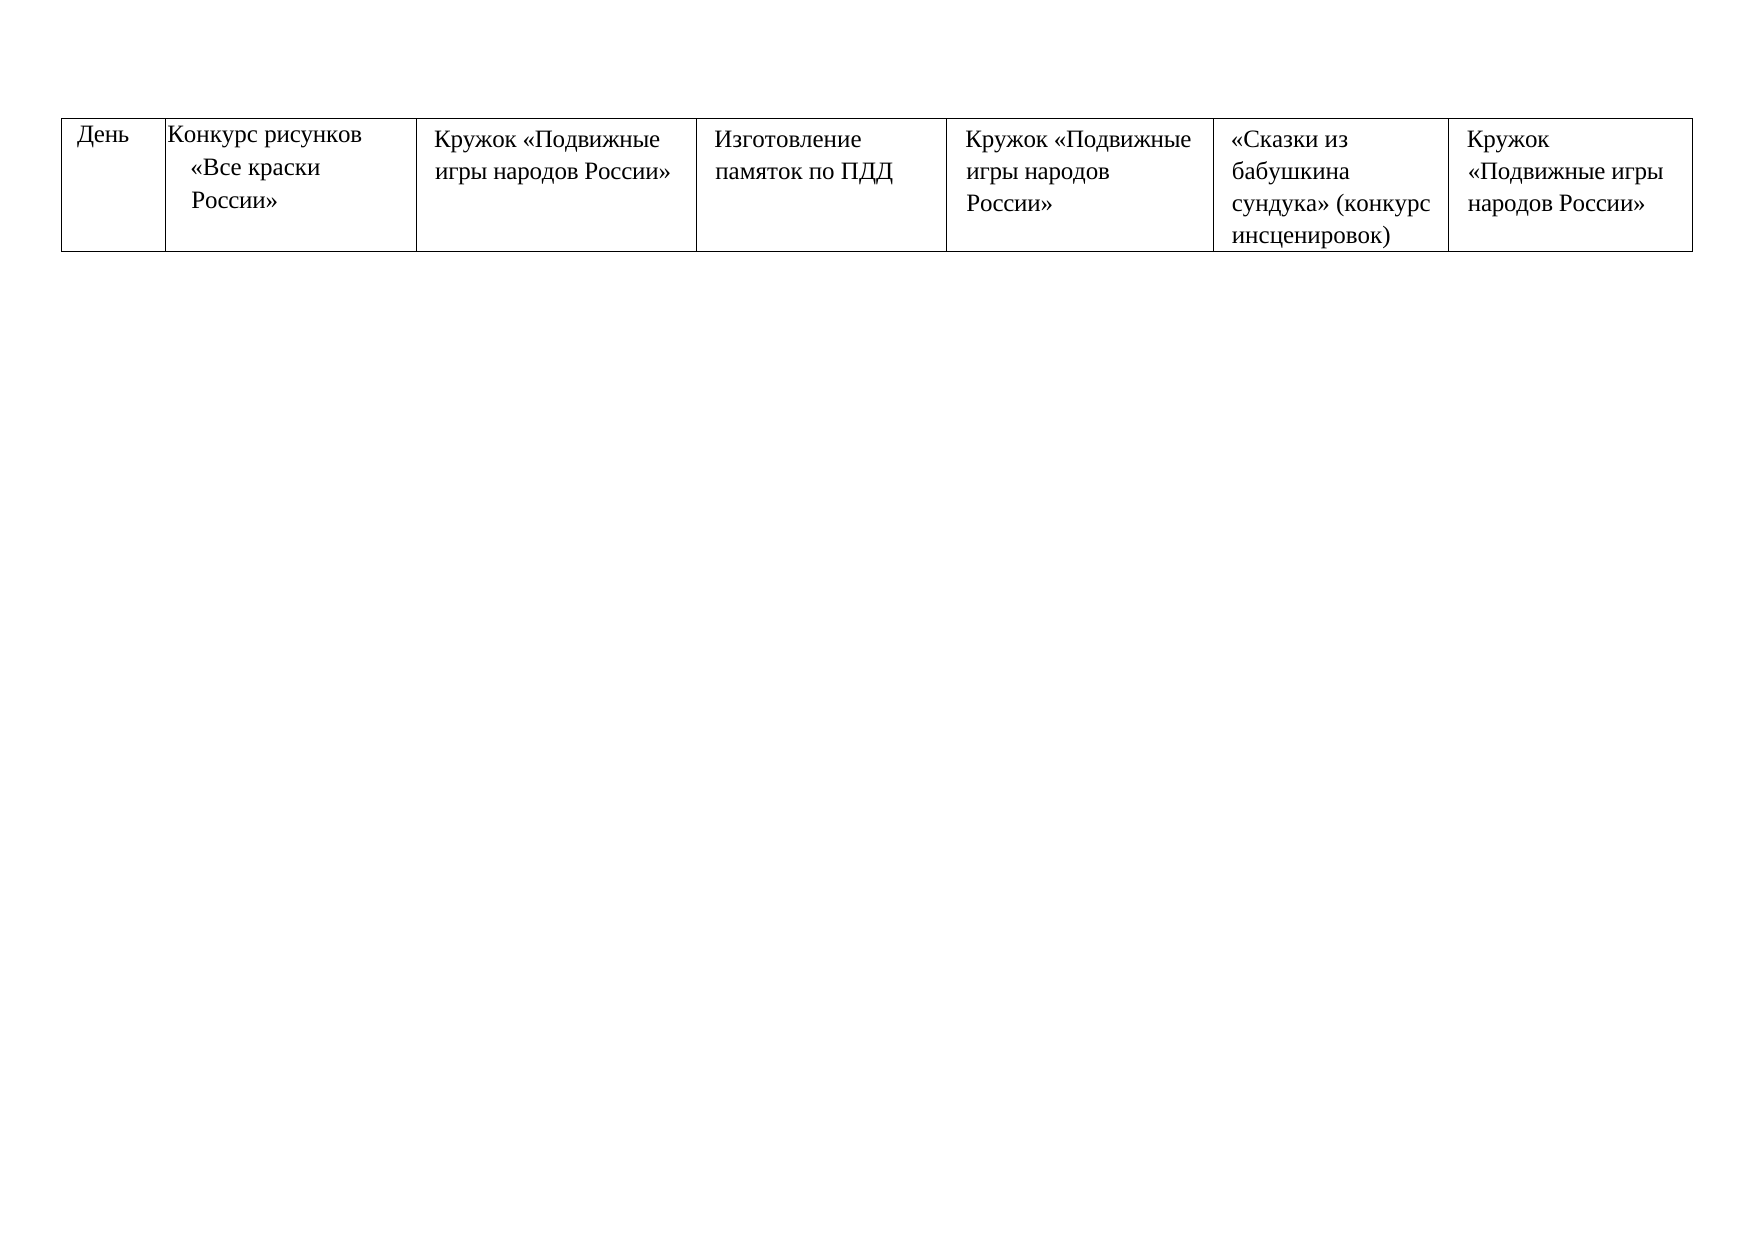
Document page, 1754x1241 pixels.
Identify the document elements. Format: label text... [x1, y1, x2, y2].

table_cell Изготовление памяток по ПДД [697, 119, 946, 251]
table_cell Кружок «Подвижные игры народов России» [417, 119, 696, 251]
table_cell Кружок «Подвижные игры народов России» [947, 119, 1213, 251]
table_cell День [62, 119, 165, 251]
table_cell Конкурс рисунков «Все краски России» [166, 119, 416, 251]
table_cell «Сказки из бабушкина сундука» (конкурс инсценировок) [1214, 119, 1448, 251]
table_cell Кружок «Подвижные игры народов России» [1449, 119, 1692, 251]
